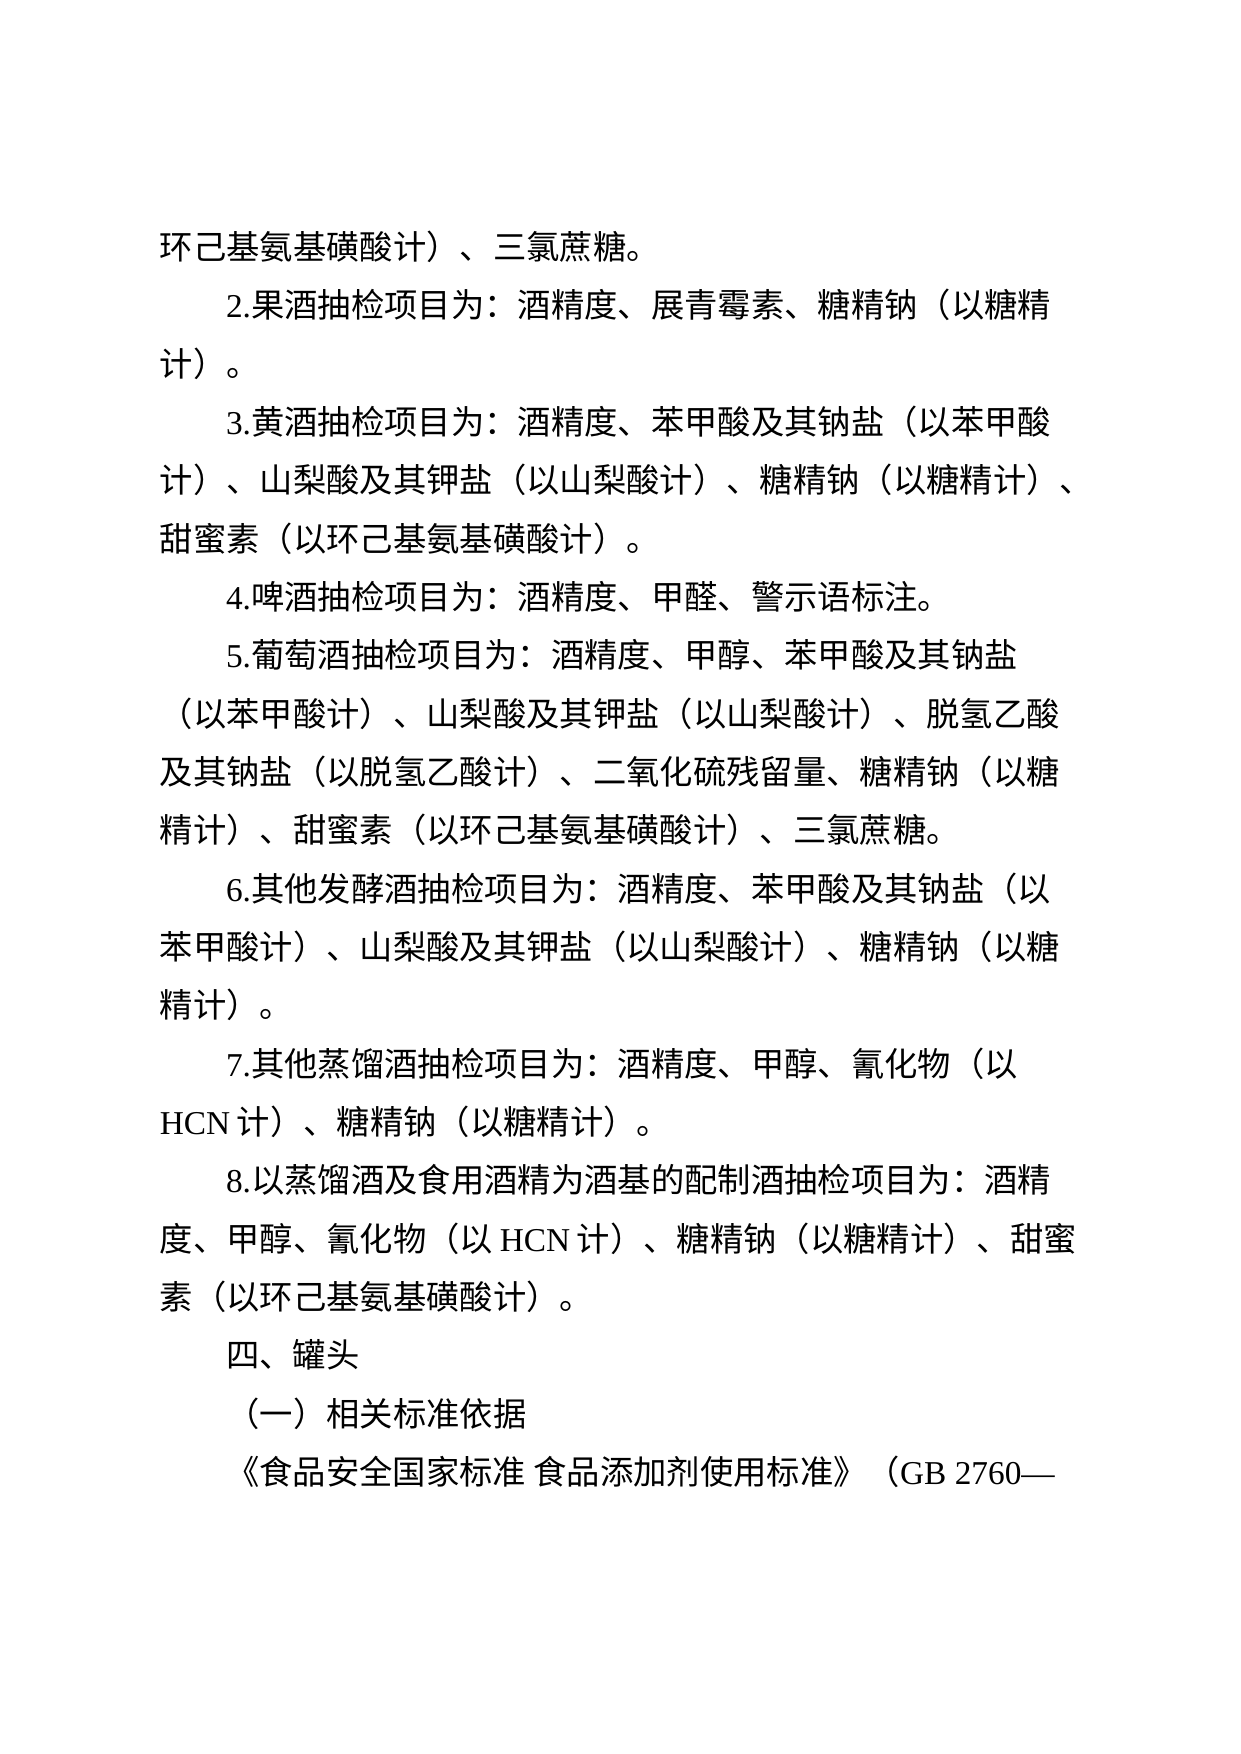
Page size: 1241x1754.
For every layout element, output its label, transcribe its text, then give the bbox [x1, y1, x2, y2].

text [159, 213, 1081, 271]
text 3.黄酒抽检项目为：酒精度、苯甲酸及其钠盐（以苯甲酸计）、山梨酸及其钾盐（以山梨酸计）、糖精钠（以糖精计）、甜蜜素（以环己基氨基磺酸计）。 [159, 388, 1081, 563]
text 7.其他蒸馏酒抽检项目为：酒精度、甲醇、氰化物（以HCN计）、糖精钠（以糖精计）。 [159, 1029, 1081, 1146]
text （一）相关标准依据 [159, 1379, 1081, 1438]
text 6.其他发酵酒抽检项目为：酒精度、苯甲酸及其钠盐（以苯甲酸计）、山梨酸及其钾盐（以山梨酸计）、糖精钠（以糖精计）。 [159, 854, 1081, 1029]
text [159, 1438, 1081, 1496]
text 2.果酒抽检项目为：酒精度、展青霉素、糖精钠（以糖精计）。 [159, 271, 1081, 388]
text 5.葡萄酒抽检项目为：酒精度、甲醇、苯甲酸及其钠盐（以苯甲酸计）、山梨酸及其钾盐（以山梨酸计）、脱氢乙酸及其钠盐（以脱氢乙酸计）、二氧化硫残留量、糖精钠（以糖精计）、甜蜜素（以环己基氨基磺酸计）、三氯蔗糖。 [159, 621, 1081, 854]
text 4.啤酒抽检项目为：酒精度、甲醛、警示语标注。 [159, 563, 1081, 621]
text 四、罐头 [159, 1321, 1081, 1379]
text 8.以蒸馏酒及食用酒精为酒基的配制酒抽检项目为：酒精度、甲醇、氰化物（以HCN计）、糖精钠（以糖精计）、甜蜜素（以环己基氨基磺酸计）。 [159, 1146, 1081, 1321]
